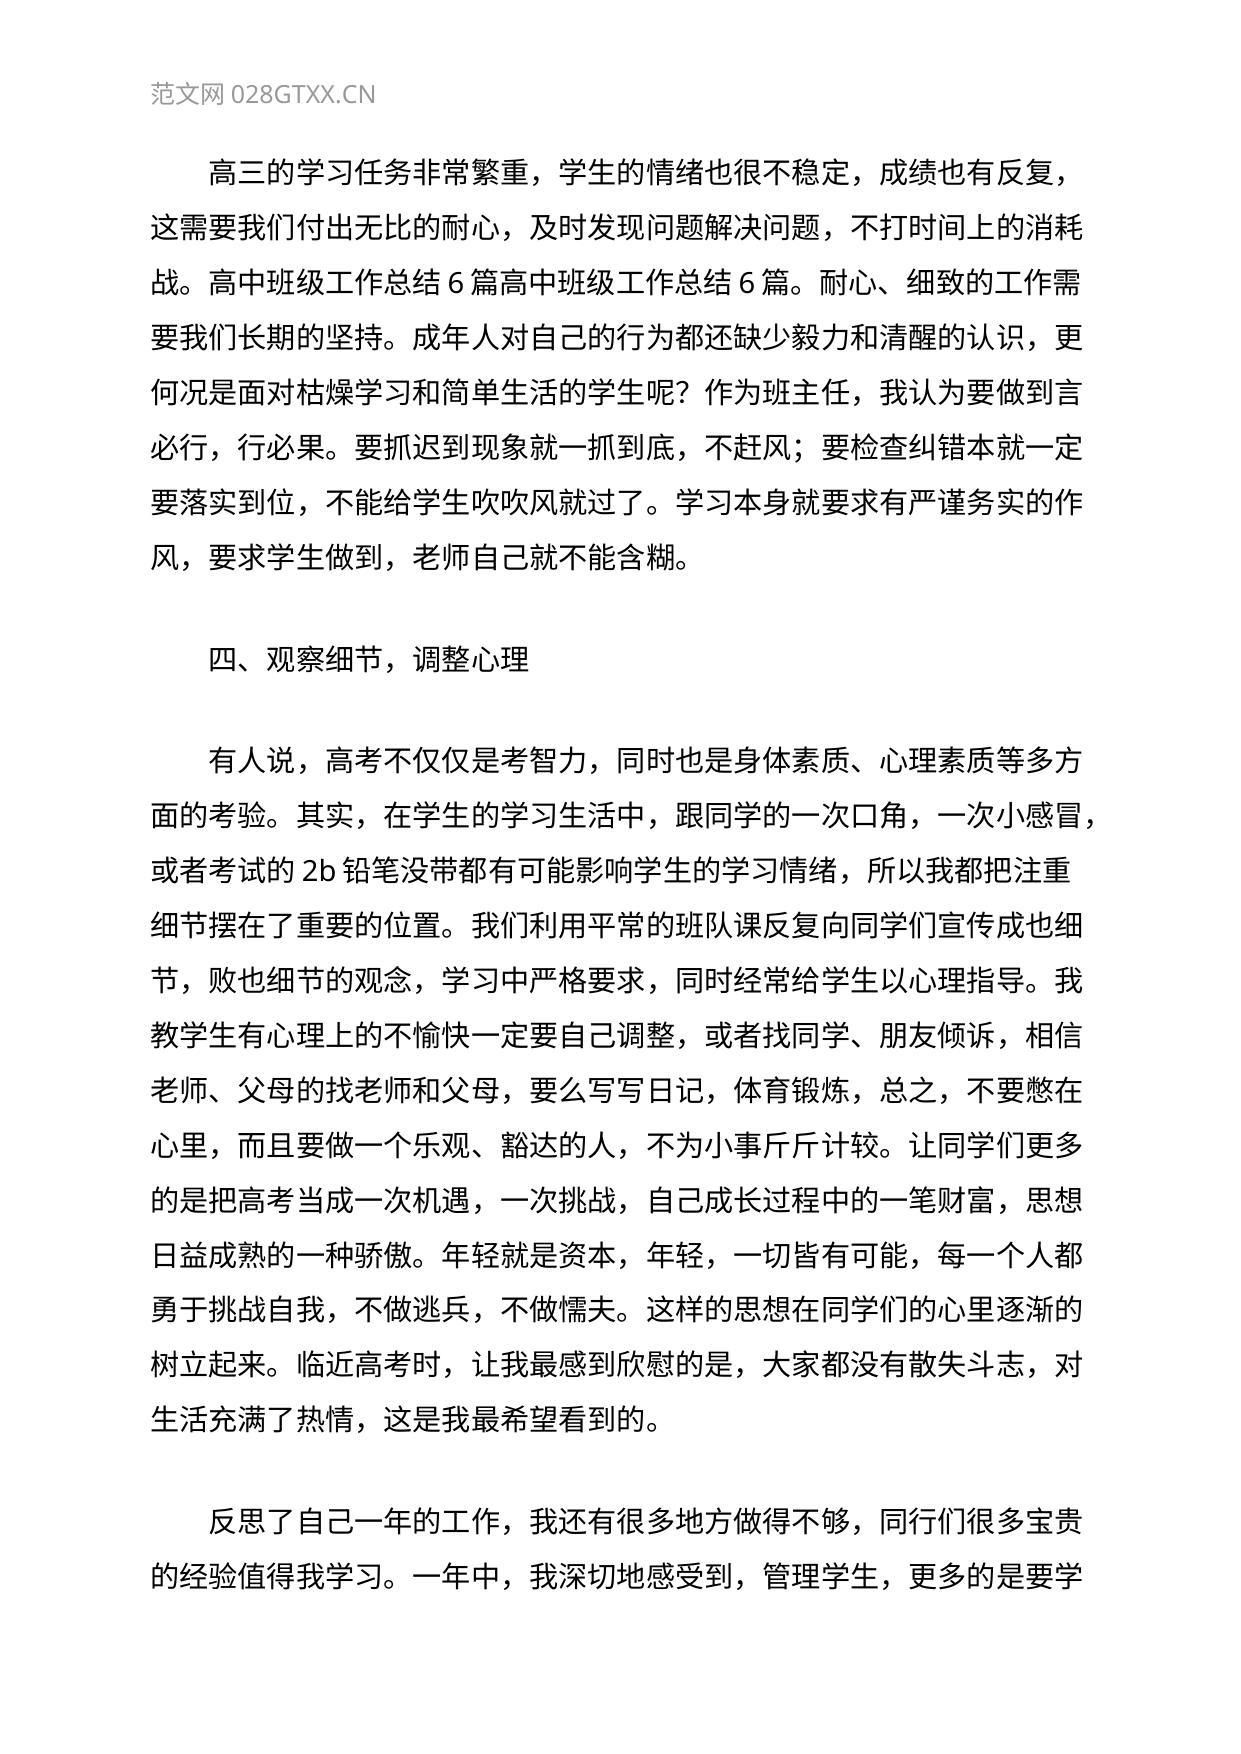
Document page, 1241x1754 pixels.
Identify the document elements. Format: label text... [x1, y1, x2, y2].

text 四、观察细节，调整心理 [150, 636, 1090, 678]
text 有人说，高考不仅仅是考智力，同时也是身体素质、心理素质等多方面的考验。其实，在学生的学习生活中，跟同学的一次口角，一次小感冒，或者考试的2b铅笔没带都有可能影响学生的学习情绪，所以我都把注重细节摆在了重要的位置。我们利用平常的班队课反复向同学们宣传成也细节，败也细节的观念，学习中严格要求，同时经常给学生以心理指导。我教学生有心理上的不愉快一定要自己调整，或者找同学、朋友倾诉，相信老师、父母的找老师和父母，要么写写日记，体育锻炼，总之，不要憋在心里，而且要做一个乐观、豁达的人，不为小事斤斤计较。让同学们更多的是把高考当成一次机遇，一次挑战，自己成长过程中的一笔财富，思想日益成熟的一种骄傲。年轻就是资本，年轻，一切皆有可能，每一个人都勇于挑战自我，不做逃兵，不做懦夫。这样的思想在同学们的心里逐渐的树立起来。临近高考时，让我最感到欣慰的是，大家都没有散失斗志，对生活充满了热情，这是我最希望看到的。 [150, 738, 1090, 1439]
text 高三的学习任务非常繁重，学生的情绪也很不稳定，成绩也有反复，这需要我们付出无比的耐心，及时发现问题解决问题，不打时间上的消耗战。高中班级工作总结6篇高中班级工作总结6篇。耐心、细致的工作需要我们长期的坚持。成年人对自己的行为都还缺少毅力和清醒的认识，更何况是面对枯燥学习和简单生活的学生呢？作为班主任，我认为要做到言必行，行必果。要抓迟到现象就一抓到底，不赶风；要检查纠错本就一定要落实到位，不能给学生吹吹风就过了。学习本身就要求有严谨务实的作风，要求学生做到，老师自己就不能含糊。 [150, 150, 1090, 577]
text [150, 1498, 1090, 1596]
